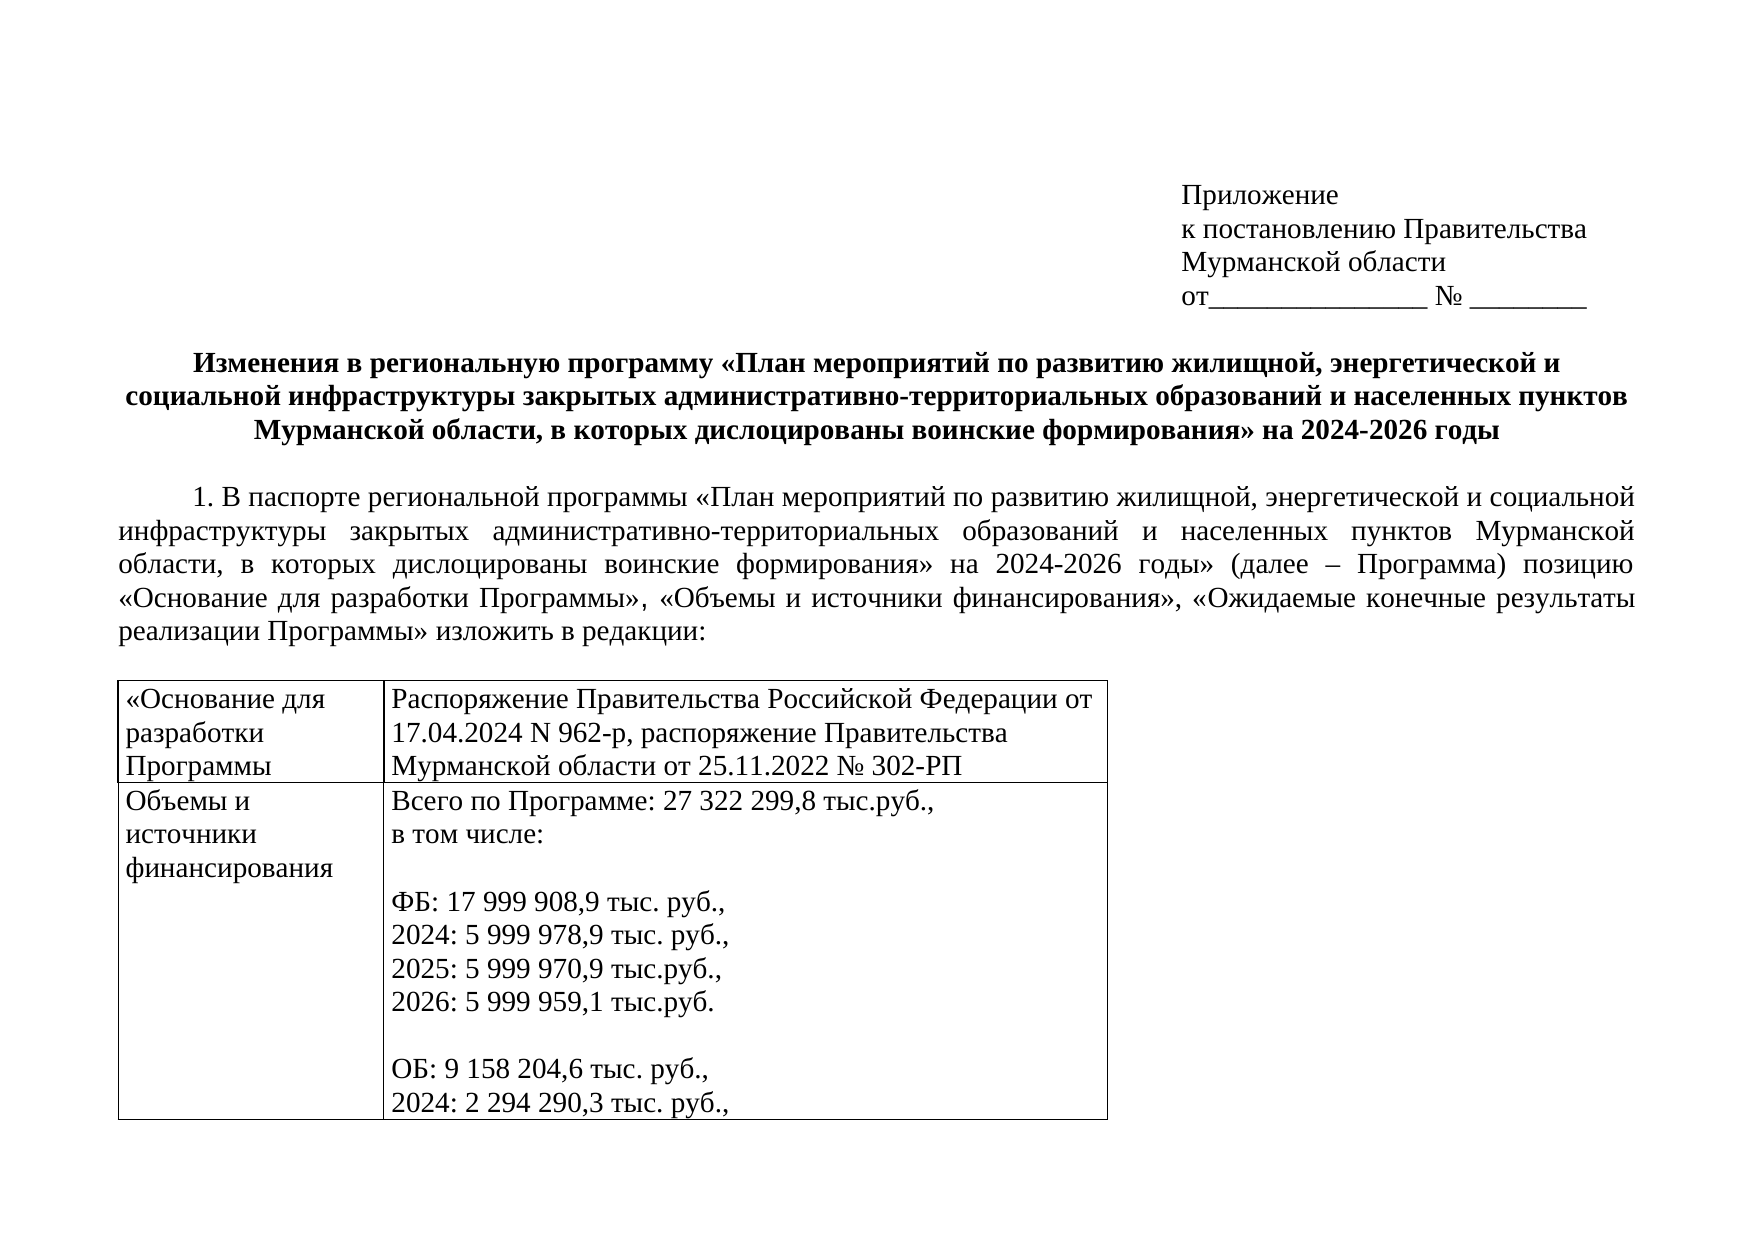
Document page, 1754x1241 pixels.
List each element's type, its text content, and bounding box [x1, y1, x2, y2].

text к постановлению Правительства [1181, 211, 1680, 244]
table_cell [384, 783, 1107, 1118]
table_header «Основание для разработки Программы [119, 681, 383, 782]
text Мурманской области [1181, 244, 1680, 278]
text Приложение [1181, 177, 1680, 211]
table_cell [119, 783, 383, 1118]
text 1. В паспорте региональной программы «План мероприятий по развитию жилищной, энергетической и социальной инфраструктуры закрытых административно-территориальных образований и населенных пунктов Мурманской области, в которых дислоцированы воинские формирования» на 2024-2026 годы» (далее – Программа) позицию «Основание для разработки Программы», «Объемы и источники финансирования», «Ожидаемые конечные результаты реализации Программы» изложить в редакции: [118, 479, 1636, 647]
text от_______________ № ________ [1181, 278, 1680, 311]
table_header Распоряжение Правительства Российской Федерации от 17.04.2024 N 962-р, распоряжение Правительства Мурманской области от 25.11.2022 № 302-РП [385, 681, 1107, 782]
text Изменения в региональную программу «План мероприятий по развитию жилищной, энергетической и социальной инфраструктуры закрытых административно-территориальных образований и населенных пунктов Мурманской области, в которых дислоцированы воинские формирования» на 2024-2026 годы [118, 345, 1636, 446]
